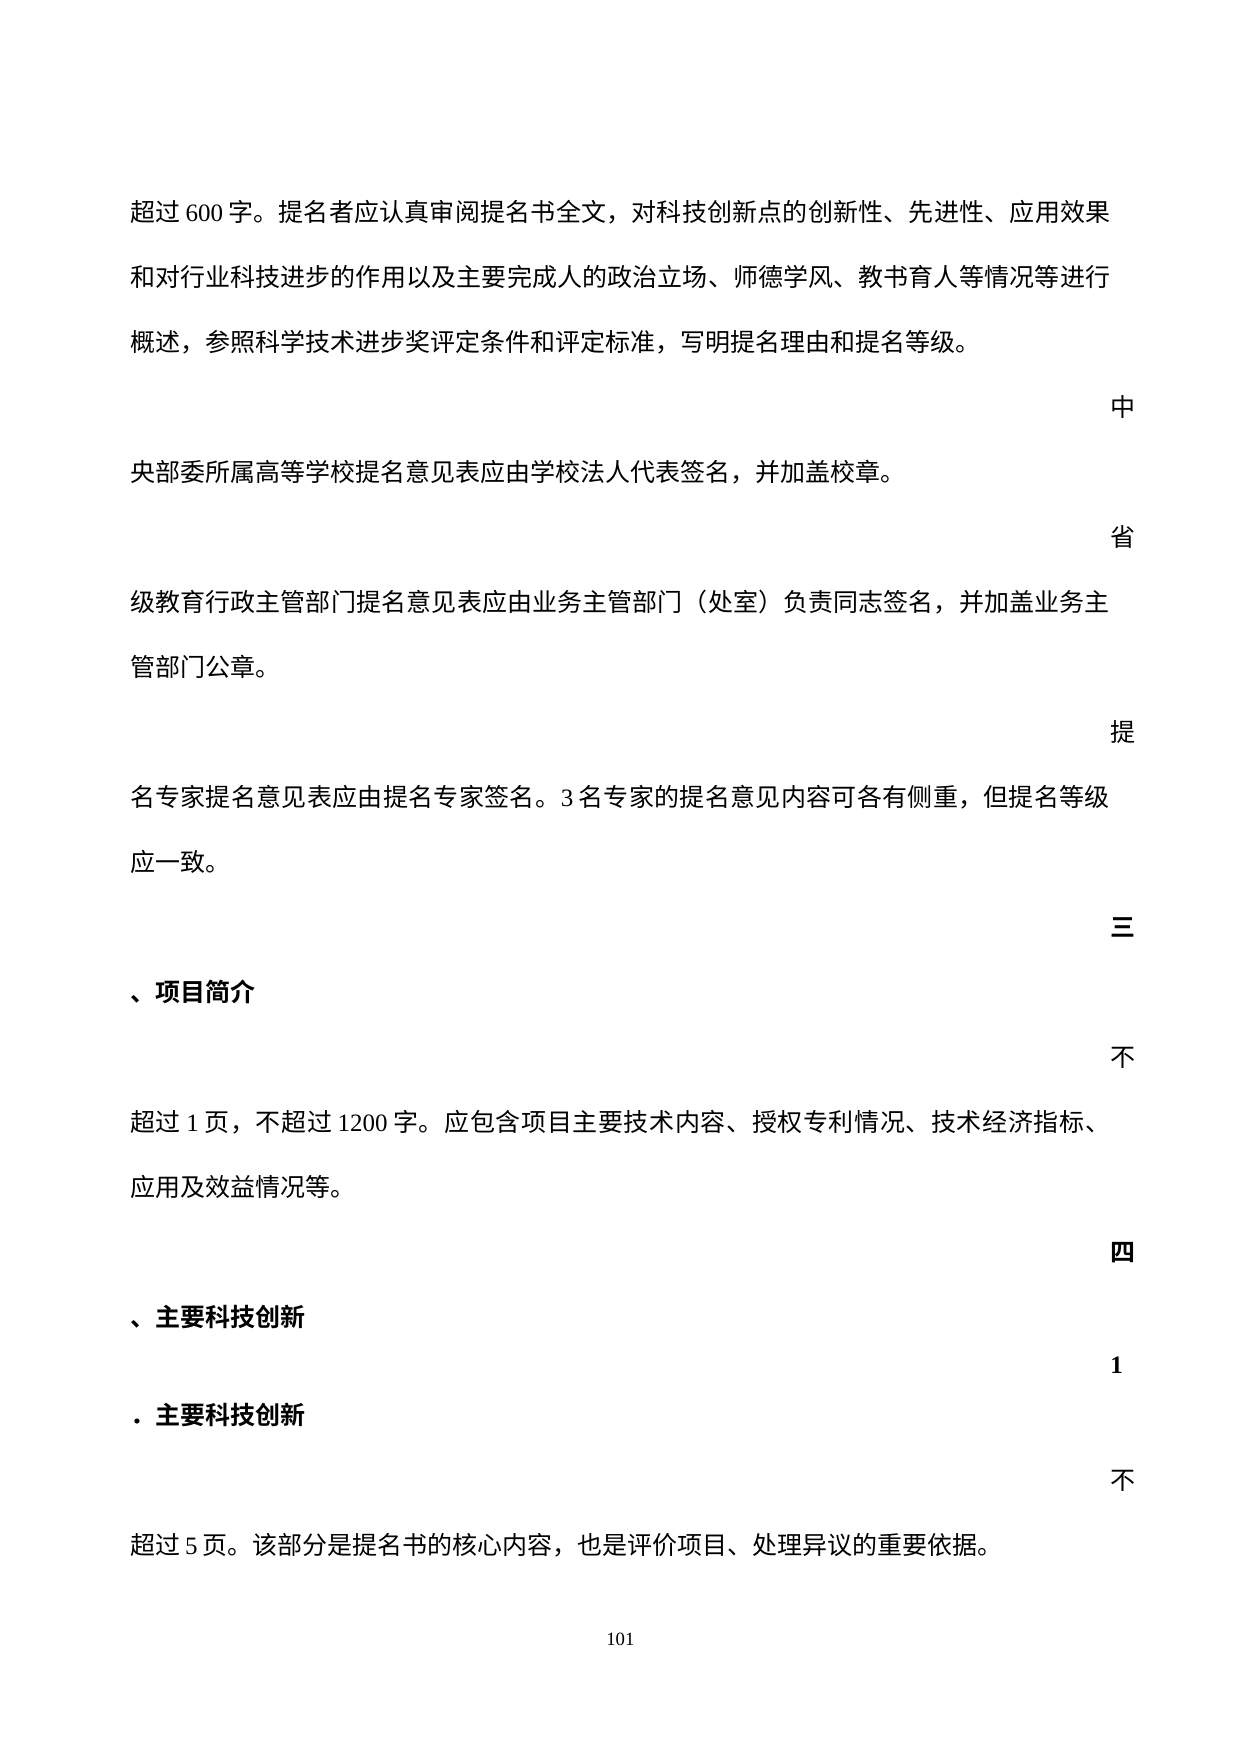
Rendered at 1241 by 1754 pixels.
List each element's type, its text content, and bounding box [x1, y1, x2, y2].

text 省级教育行政主管部门提名意见表应由业务主管部门（处室）负责同志签名，并加盖业务主管部门公章。 [130, 503, 1110, 698]
text 三、项目简介 [130, 893, 1110, 1023]
text 不超过5页。该部分是提名书的核心内容，也是评价项目、处理异议的重要依据。 [130, 1446, 1110, 1576]
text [130, 178, 1110, 373]
text 提名专家提名意见表应由提名专家签名。3名专家的提名意见内容可各有侧重，但提名等级应一致。 [130, 698, 1110, 893]
text 不超过1页，不超过1200字。应包含项目主要技术内容、授权专利情况、技术经济指标、应用及效益情况等。 [130, 1023, 1110, 1218]
text 中央部委所属高等学校提名意见表应由学校法人代表签名，并加盖校章。 [130, 373, 1110, 503]
text 1．主要科技创新 [130, 1348, 1110, 1446]
text 四、主要科技创新 [130, 1218, 1110, 1348]
